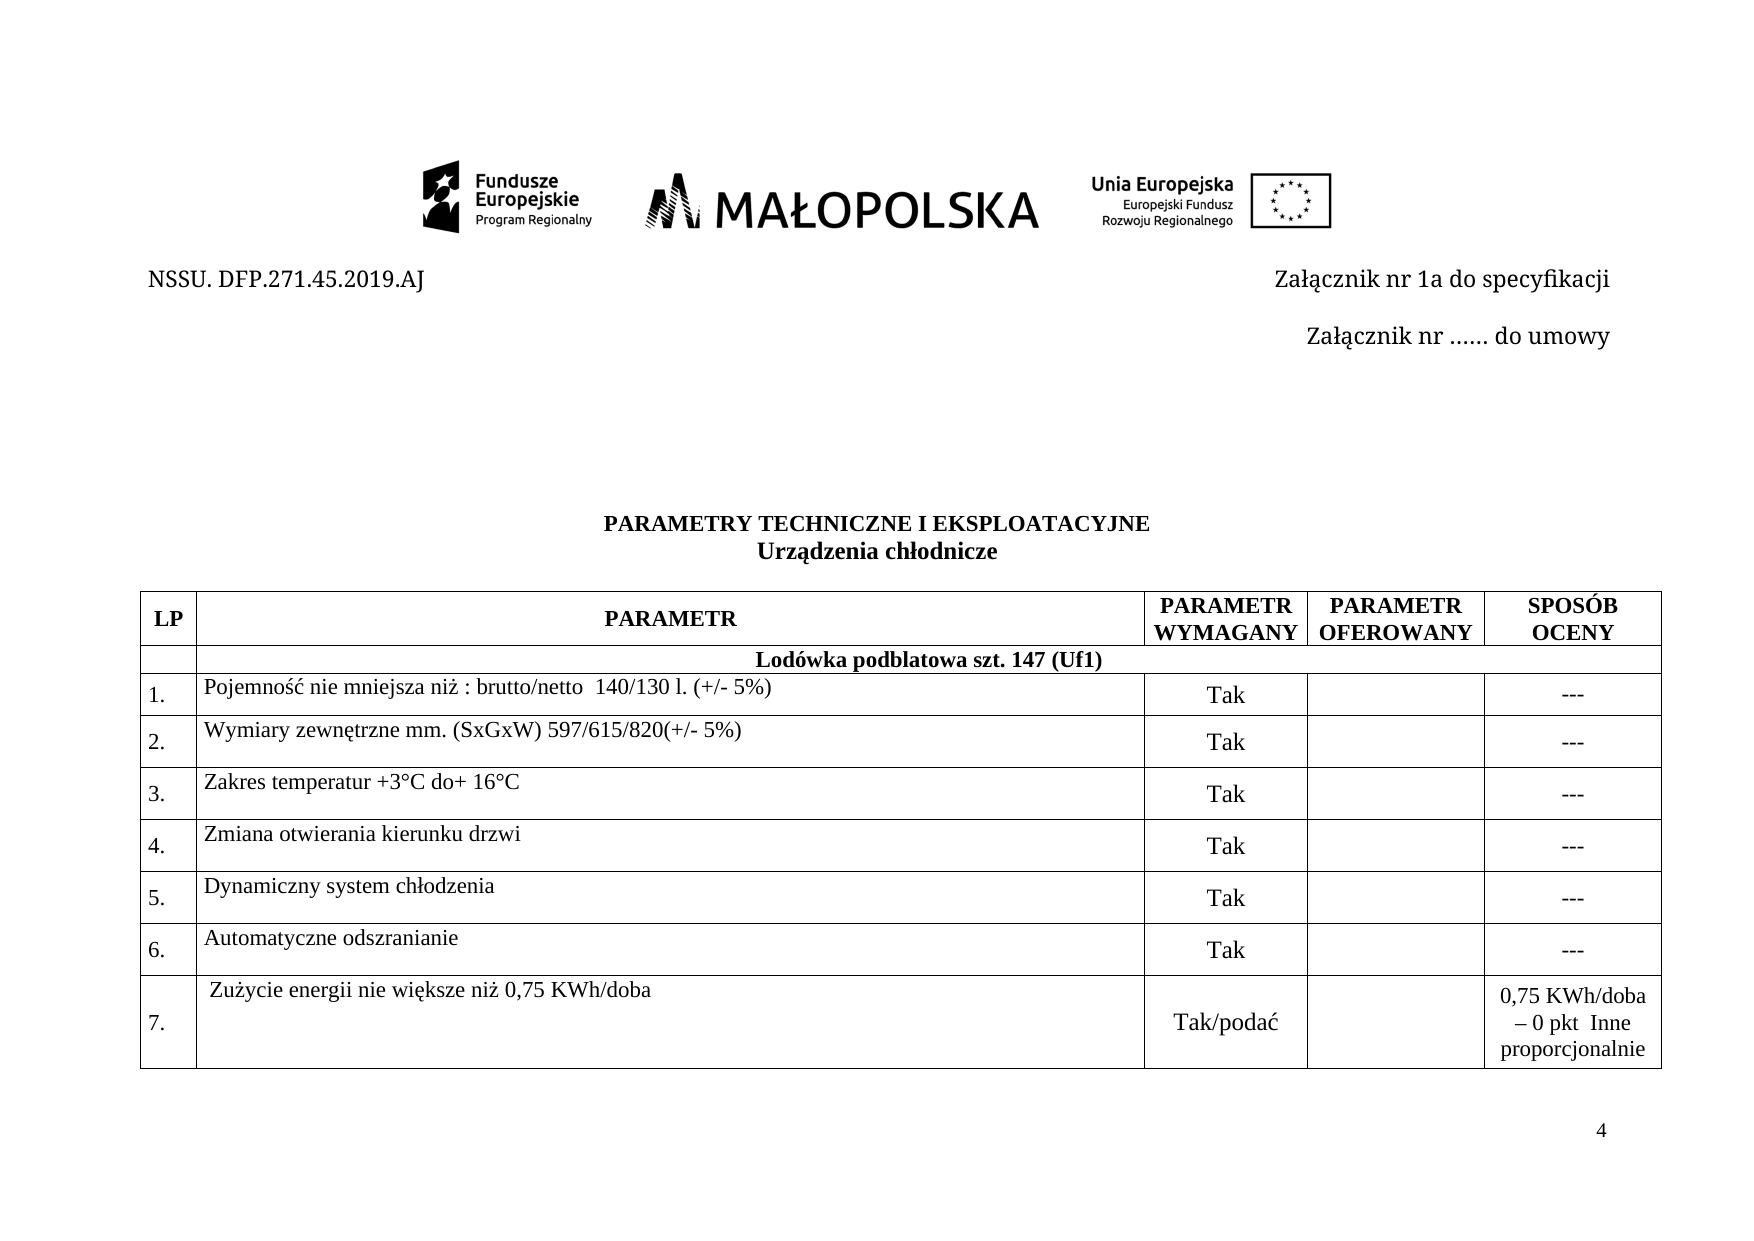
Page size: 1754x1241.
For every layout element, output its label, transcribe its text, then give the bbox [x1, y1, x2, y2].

table_cell --- [1485, 924, 1661, 975]
text PARAMETRY TECHNICZNE I EKSPLOATACYJNE [148, 510, 1606, 536]
table_header SPOSÓB OCENY [1485, 592, 1661, 645]
table_cell --- [1485, 820, 1661, 871]
table_cell Tak [1145, 674, 1307, 715]
table_cell [1308, 976, 1484, 1068]
table_cell 0,75 KWh/doba – 0 pkt Inne proporcjonalnie [1485, 976, 1661, 1068]
table_cell Tak [1145, 872, 1307, 923]
table_cell Pojemność nie mniejsza niż : brutto/netto 140/130 l. (+/- 5%) [197, 674, 1144, 715]
table_cell --- [1485, 716, 1661, 767]
table_cell --- [1485, 872, 1661, 923]
table_cell [141, 716, 196, 767]
table_cell Zakres temperatur +3°C do+ 16°C [197, 768, 1144, 819]
table_cell Automatyczne odszranianie [197, 924, 1144, 975]
table_cell [1308, 716, 1484, 767]
table_header PARAMETR [197, 592, 1144, 645]
table_cell [141, 820, 196, 871]
table_cell [141, 924, 196, 975]
table_header LP [141, 592, 196, 645]
table_header PARAMETR WYMAGANY [1145, 592, 1307, 645]
table_cell [141, 976, 196, 1068]
table_cell [141, 768, 196, 819]
table_cell [1308, 924, 1484, 975]
table_cell Tak [1145, 820, 1307, 871]
table_cell Tak/podać [1145, 976, 1307, 1068]
table_cell [1308, 872, 1484, 923]
table_cell --- [1485, 674, 1661, 715]
table_cell Lodówka podblatowa szt. 147 (Uf1) [197, 646, 1661, 672]
table_cell Dynamiczny system chłodzenia [197, 872, 1144, 923]
table_cell Tak [1145, 716, 1307, 767]
text Urządzenia chłodnicze [148, 536, 1606, 565]
table_cell [141, 646, 196, 672]
table_cell Zużycie energii nie większe niż 0,75 KWh/doba [197, 976, 1144, 1068]
table_cell [1308, 768, 1484, 819]
table_cell [1308, 674, 1484, 715]
table_cell [141, 872, 196, 923]
picture [405, 142, 1349, 251]
table_cell [141, 674, 196, 715]
table_header PARAMETR OFEROWANY [1308, 592, 1484, 645]
table_cell --- [1485, 768, 1661, 819]
table_cell Zmiana otwierania kierunku drzwi [197, 820, 1144, 871]
table_cell [1308, 820, 1484, 871]
table_cell Tak [1145, 768, 1307, 819]
table_cell Tak [1145, 924, 1307, 975]
table_cell Wymiary zewnętrzne mm. (SxGxW) 597/615/820(+/- 5%) [197, 716, 1144, 767]
